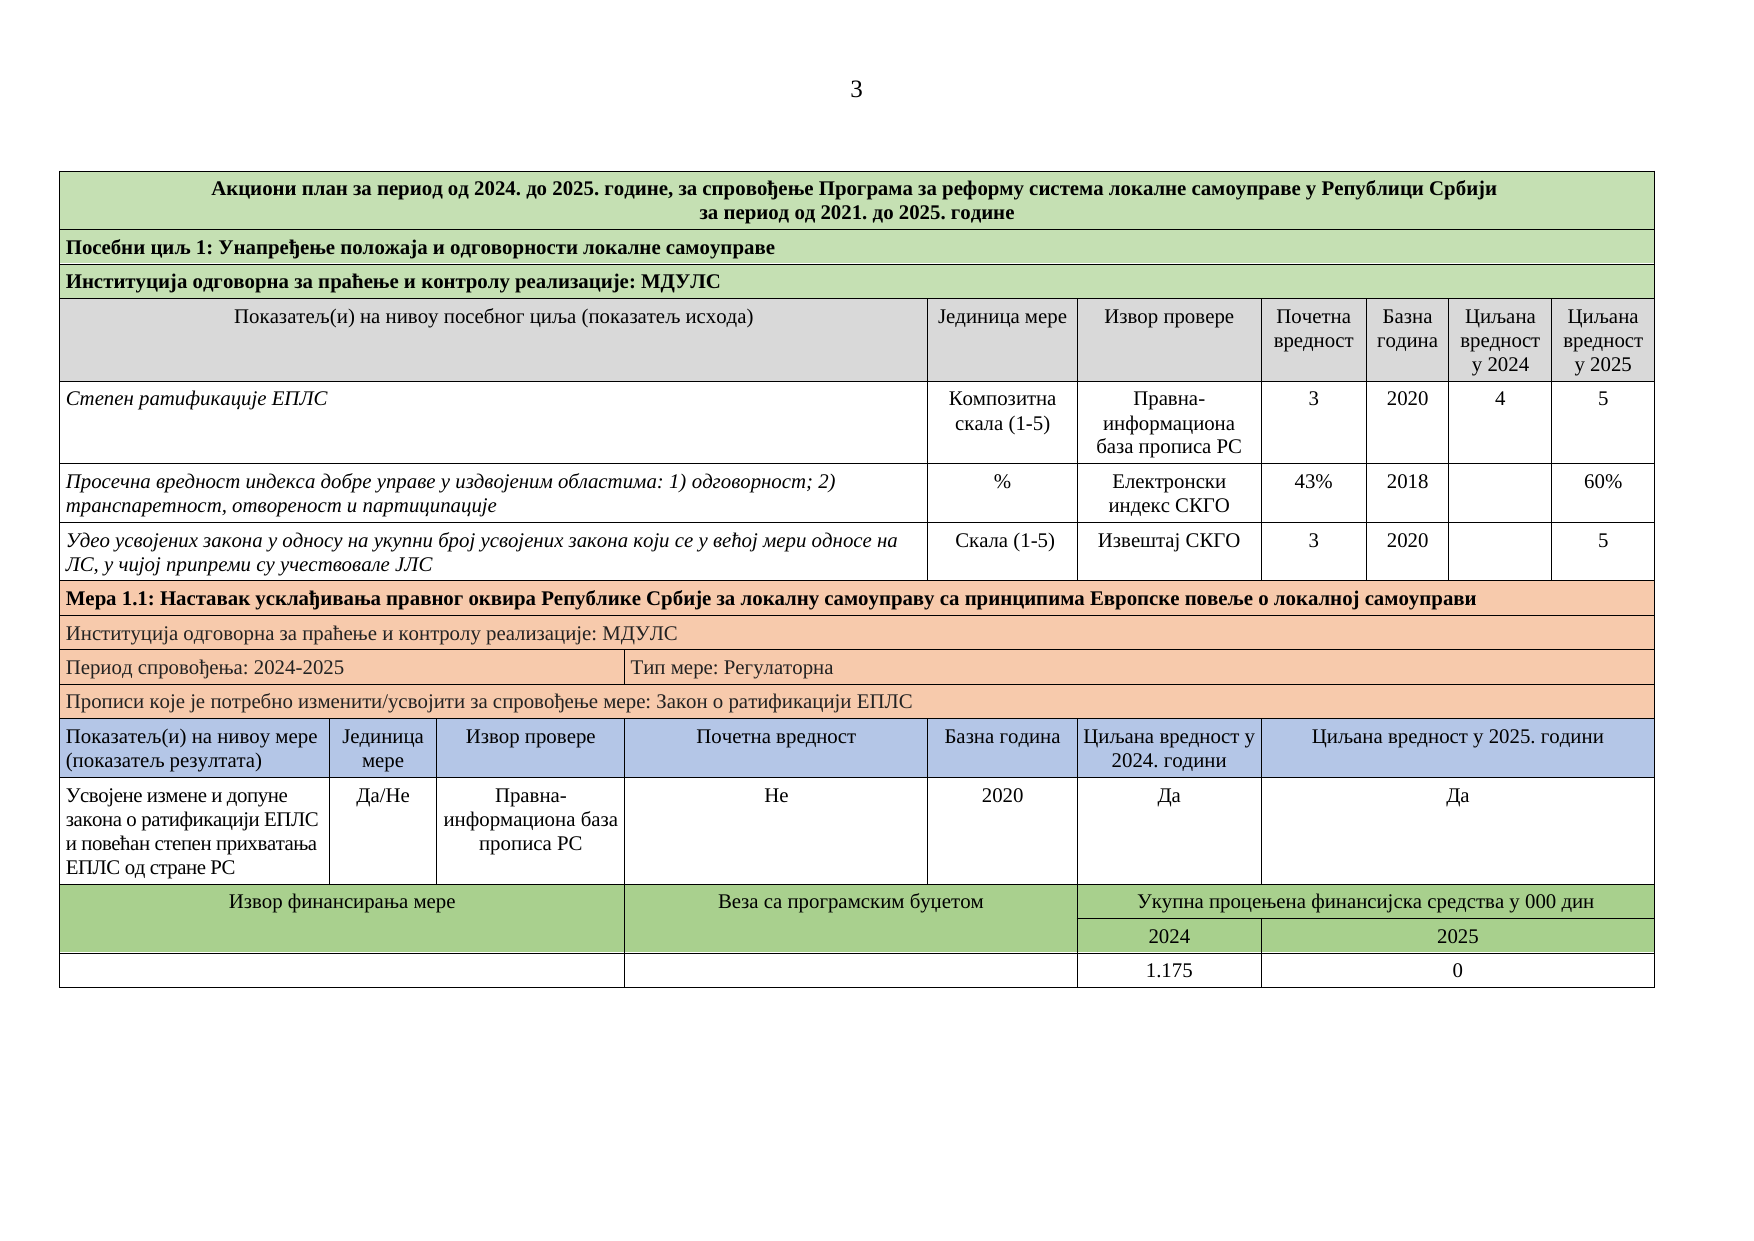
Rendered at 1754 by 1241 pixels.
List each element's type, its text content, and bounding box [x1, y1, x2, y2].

table_cell Степен ратификације ЕПЛС [60, 382, 927, 463]
table_cell Базна година [928, 719, 1077, 777]
table_cell Правна-информациона база прописа РС [1078, 382, 1261, 463]
table_cell Циљана вредност у 2025 [1552, 299, 1654, 381]
table_cell Електронски индекс СКГО [1078, 464, 1261, 522]
table_cell 2020 [1367, 382, 1448, 463]
table_cell Веза са програмским буџетом [625, 885, 1077, 952]
table_cell 2024 [1078, 919, 1261, 952]
table_cell 4 [1449, 382, 1551, 463]
table_cell Циљана вредност у 2024 [1449, 299, 1551, 381]
table_cell Почетна вредност [1262, 299, 1366, 381]
table_cell Базна година [1367, 299, 1448, 381]
table_cell Посебни циљ 1: Унапређење положаја и одговорности локалне самоуправе [60, 230, 1654, 263]
table_cell Показатељ(и) на нивоу мере (показатељ резултата) [60, 719, 329, 777]
table_cell 2020 [1367, 523, 1448, 580]
table_cell Правна-информациона база прописа РС [437, 778, 624, 883]
table_cell 1.175 [1078, 954, 1261, 987]
table_cell Институција одговорна за праћење и контролу реализације: МДУЛС [60, 265, 1654, 298]
table_cell [625, 954, 1077, 987]
table_cell Извештај СКГО [1078, 523, 1261, 580]
table_cell Прописи које је потребно изменити/усвојити за спровођење мере: Закон о ратификацији ЕПЛС [60, 685, 1654, 718]
table_cell Укупна процењена финансијска средства у 000 дин [1078, 885, 1654, 918]
table_cell Извор провере [1078, 299, 1261, 381]
table_cell 3 [1262, 523, 1366, 580]
table_cell 5 [1552, 382, 1654, 463]
table_cell Да [1078, 778, 1261, 883]
table_cell 2020 [928, 778, 1077, 883]
table_cell Композитна скала (1-5) [928, 382, 1077, 463]
table_cell Да/Не [330, 778, 436, 883]
table_cell % [928, 464, 1077, 522]
table_header Акциони план за период од 2024. до 2025. године, за спровођење Програма за реформу система локалне самоуправе у Републици Србији за период од 2021. до 2025. године [60, 172, 1654, 229]
table_cell [60, 954, 624, 987]
table_cell Просечна вредност индекса добре управе у издвојеним областима: 1) oдговорност; 2) транспаретност, отвореност и партиципације [60, 464, 927, 522]
table_cell Показатељ(и) на нивоу посебног циља (показатељ исхода) [60, 299, 927, 381]
table_cell 5 [1552, 523, 1654, 580]
table_cell 3 [1262, 382, 1366, 463]
table_cell 0 [1262, 954, 1654, 987]
table_cell Мера 1.1: Наставак усклађивања правног оквира Републике Србије за локалну самоуправу са принципима Европске повеље о локалној самоуправи [60, 581, 1654, 615]
table_cell Не [625, 778, 927, 883]
table_cell Циљaна вредност у 2025. години [1262, 719, 1654, 777]
table_cell Скала (1-5) [928, 523, 1077, 580]
table_cell Институција одговорна за праћење и контролу реализације: МДУЛС [60, 616, 1654, 649]
table_cell Тип мере: Регулаторна [625, 650, 1654, 684]
table_cell [1449, 464, 1551, 522]
table_cell Усвојене измене и допуне закона о ратификацији ЕПЛС и повећан степен прихватања ЕПЛС од стране РС [60, 778, 329, 883]
table_cell 2018 [1367, 464, 1448, 522]
table_cell Извор финансирања мере [60, 885, 624, 952]
table_cell 60% [1552, 464, 1654, 522]
table_cell Период спровођења: 2024-2025 [60, 650, 624, 684]
table_cell 43% [1262, 464, 1366, 522]
table_cell Jединица мере [330, 719, 436, 777]
table_cell Jединица мере [928, 299, 1077, 381]
table_cell Циљaна вредност у 2024. години [1078, 719, 1261, 777]
table_cell [1449, 523, 1551, 580]
table_cell Удео усвојених закона у односу на укупни број усвојених закона који се у већој мери односе на ЛС, у чијој припреми су учествовале ЈЛС [60, 523, 927, 580]
table_cell Почетна вредност [625, 719, 927, 777]
table_cell Да [1262, 778, 1654, 883]
table_cell Извор провере [437, 719, 624, 777]
table_cell 2025 [1262, 919, 1654, 952]
